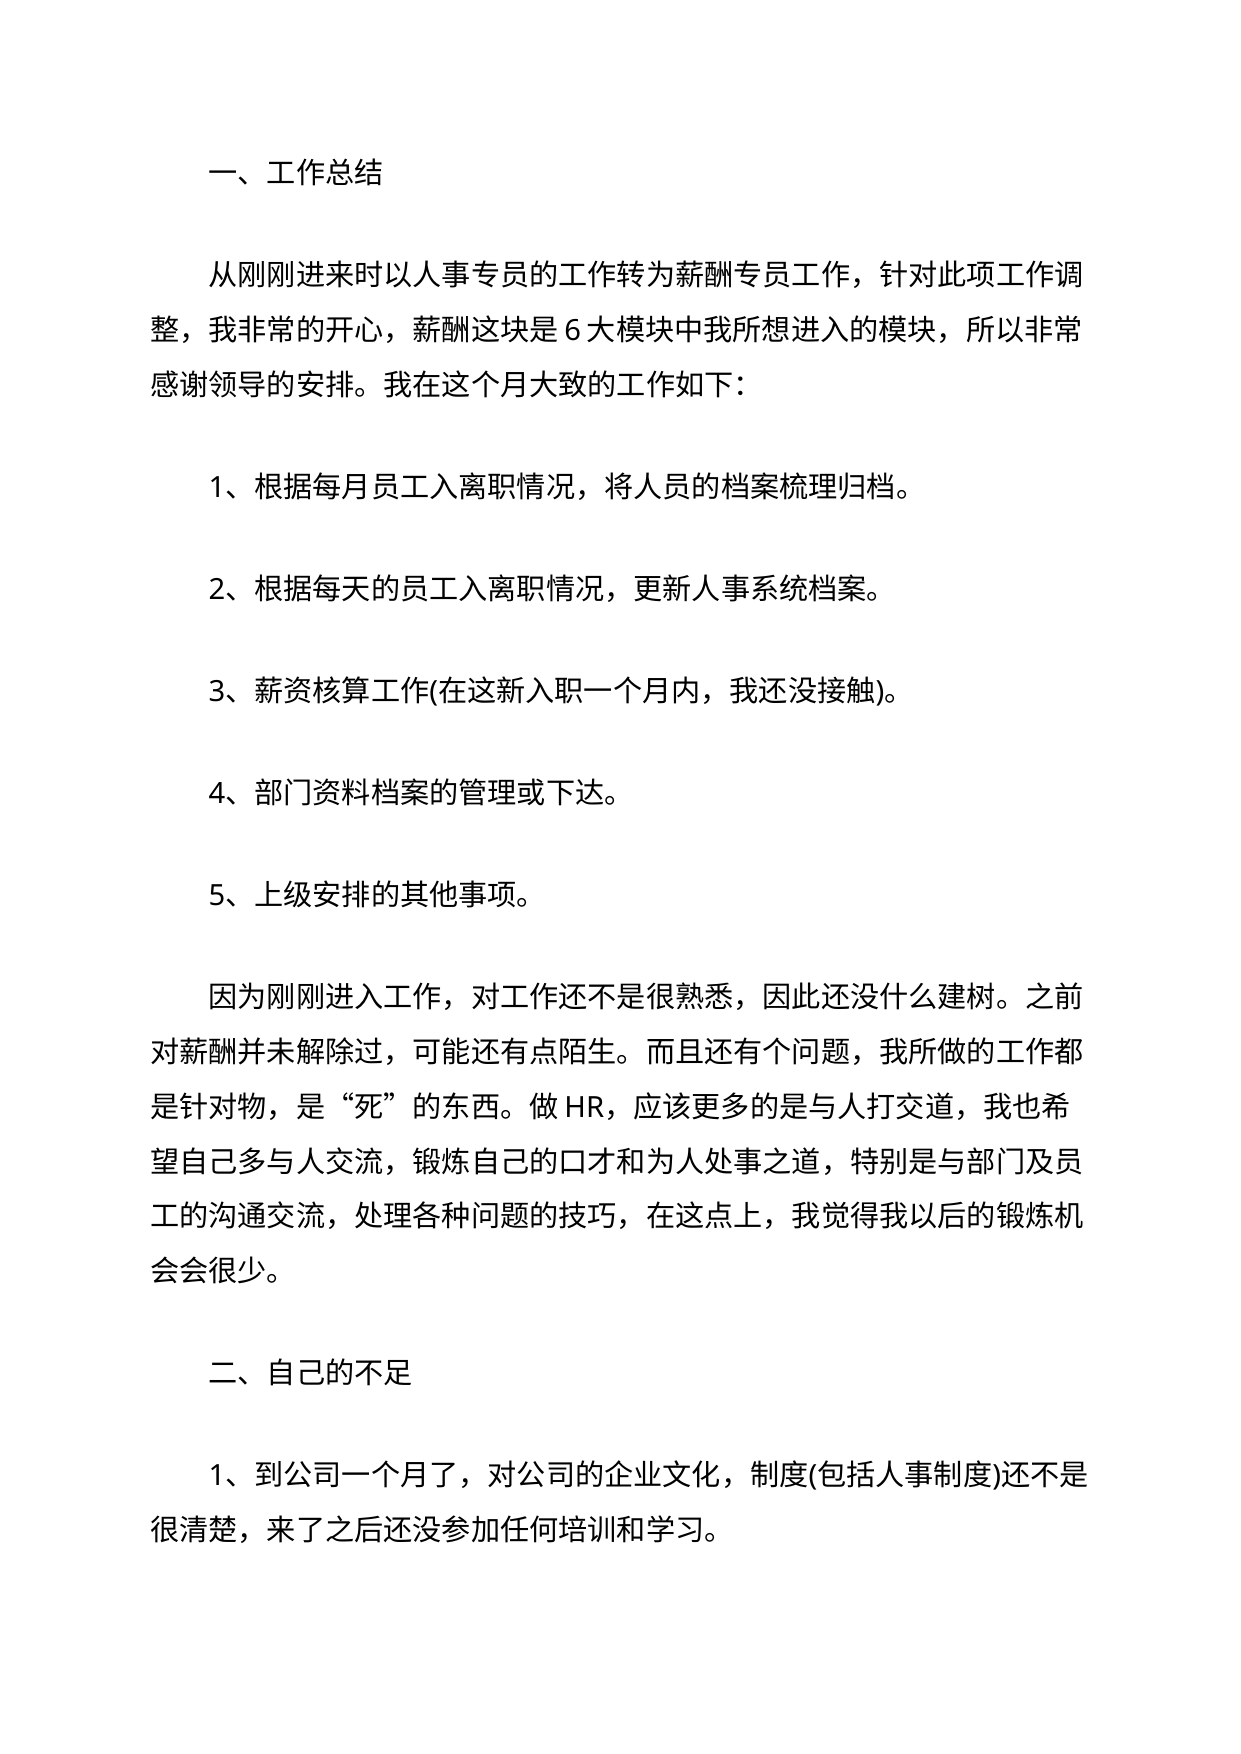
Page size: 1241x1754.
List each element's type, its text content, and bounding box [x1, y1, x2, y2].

text 因为刚刚进入工作，对工作还不是很熟悉，因此还没什么建树。之前对薪酬并未解除过，可能还有点陌生。而且还有个问题，我所做的工作都是针对物，是“死”的东西。做HR，应该更多的是与人打交道，我也希望自己多与人交流，锻炼自己的口才和为人处事之道，特别是与部门及员工的沟通交流，处理各种问题的技巧，在这点上，我觉得我以后的锻炼机会会很少。 [150, 973, 1090, 1290]
text 4、部门资料档案的管理或下达。 [150, 769, 1090, 812]
text 从刚刚进来时以人事专员的工作转为薪酬专员工作，针对此项工作调整，我非常的开心，薪酬这块是6大模块中我所想进入的模块，所以非常感谢领导的安排。我在这个月大致的工作如下： [150, 252, 1090, 404]
text 二、自己的不足 [150, 1350, 1090, 1392]
text 3、薪资核算工作(在这新入职一个月内，我还没接触)。 [150, 667, 1090, 710]
text 一、工作总结 [150, 150, 1090, 192]
text 2、根据每天的员工入离职情况，更新人事系统档案。 [150, 565, 1090, 608]
text 1、到公司一个月了，对公司的企业文化，制度(包括人事制度)还不是很清楚，来了之后还没参加任何培训和学习。 [150, 1451, 1090, 1549]
text 1、根据每月员工入离职情况，将人员的档案梳理归档。 [150, 463, 1090, 506]
text 5、上级安排的其他事项。 [150, 871, 1090, 914]
